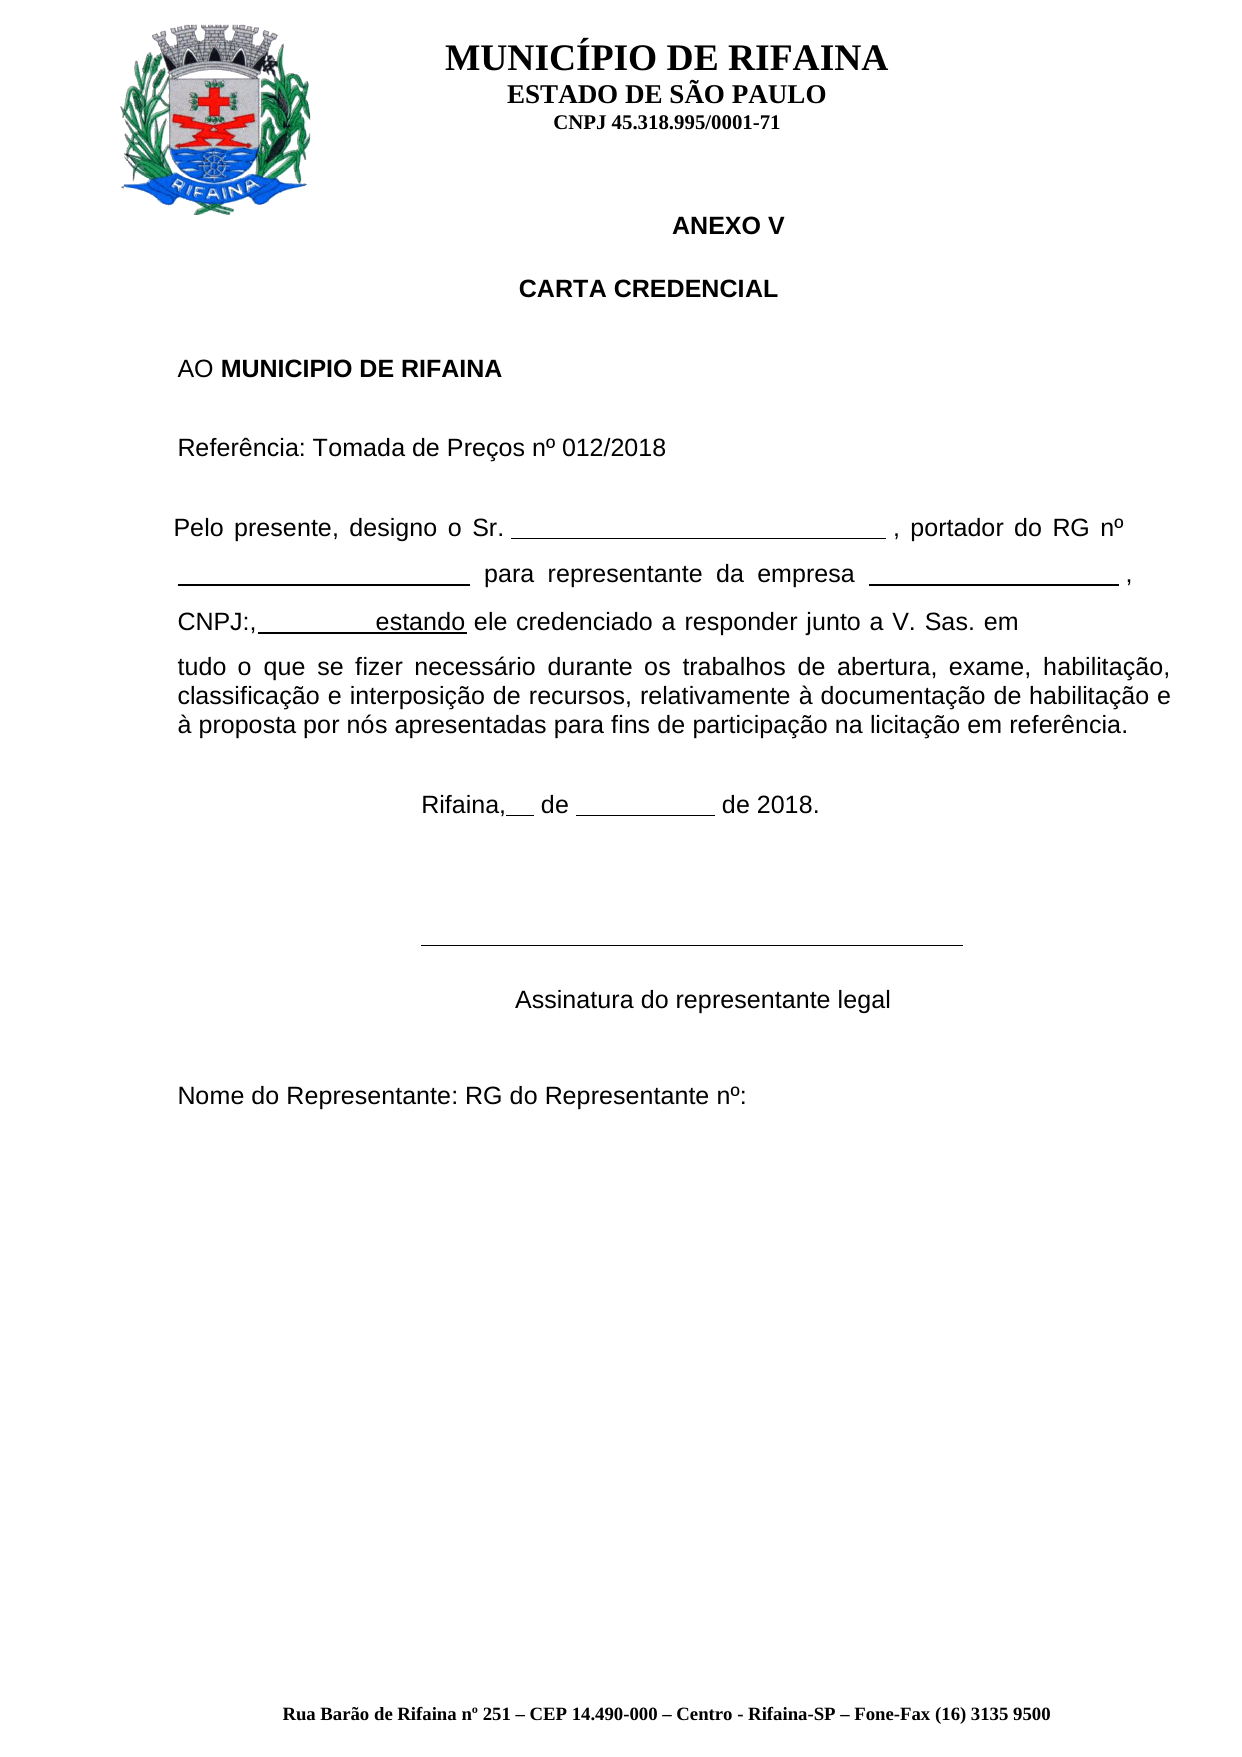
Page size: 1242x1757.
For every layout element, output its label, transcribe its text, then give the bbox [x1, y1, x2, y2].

text AO MUNICIPIO DE RIFAINA [177, 354, 1171, 383]
text CARTA CREDENCIAL [518, 274, 1171, 303]
text Referência: Tomada de Preços nº 012/2018 [177, 433, 1171, 462]
text Pelo presente, designo o Sr. , portador do RG nº [173, 513, 1171, 542]
text CNPJ:, estando ele credenciado a responder junto a V. Sas. em [177, 606, 1171, 635]
text Nome do Representante: RG do Representante nº: [177, 1081, 1171, 1109]
text ANEXO V [177, 211, 1171, 240]
text para representante da empresa , [177, 558, 1171, 588]
text tudo o que se fizer necessário durante os trabalhos de abertura, exame, habilitação, classificação e interposição de recursos, relativamente à documentação de habilitação e à proposta por nós apresentadas para fins de participação na licitação em referência. [177, 652, 1171, 739]
text Assinatura do representante legal [515, 984, 1171, 1014]
text Rifaina, de de 2018. [421, 788, 1171, 818]
picture [119, 21, 311, 215]
